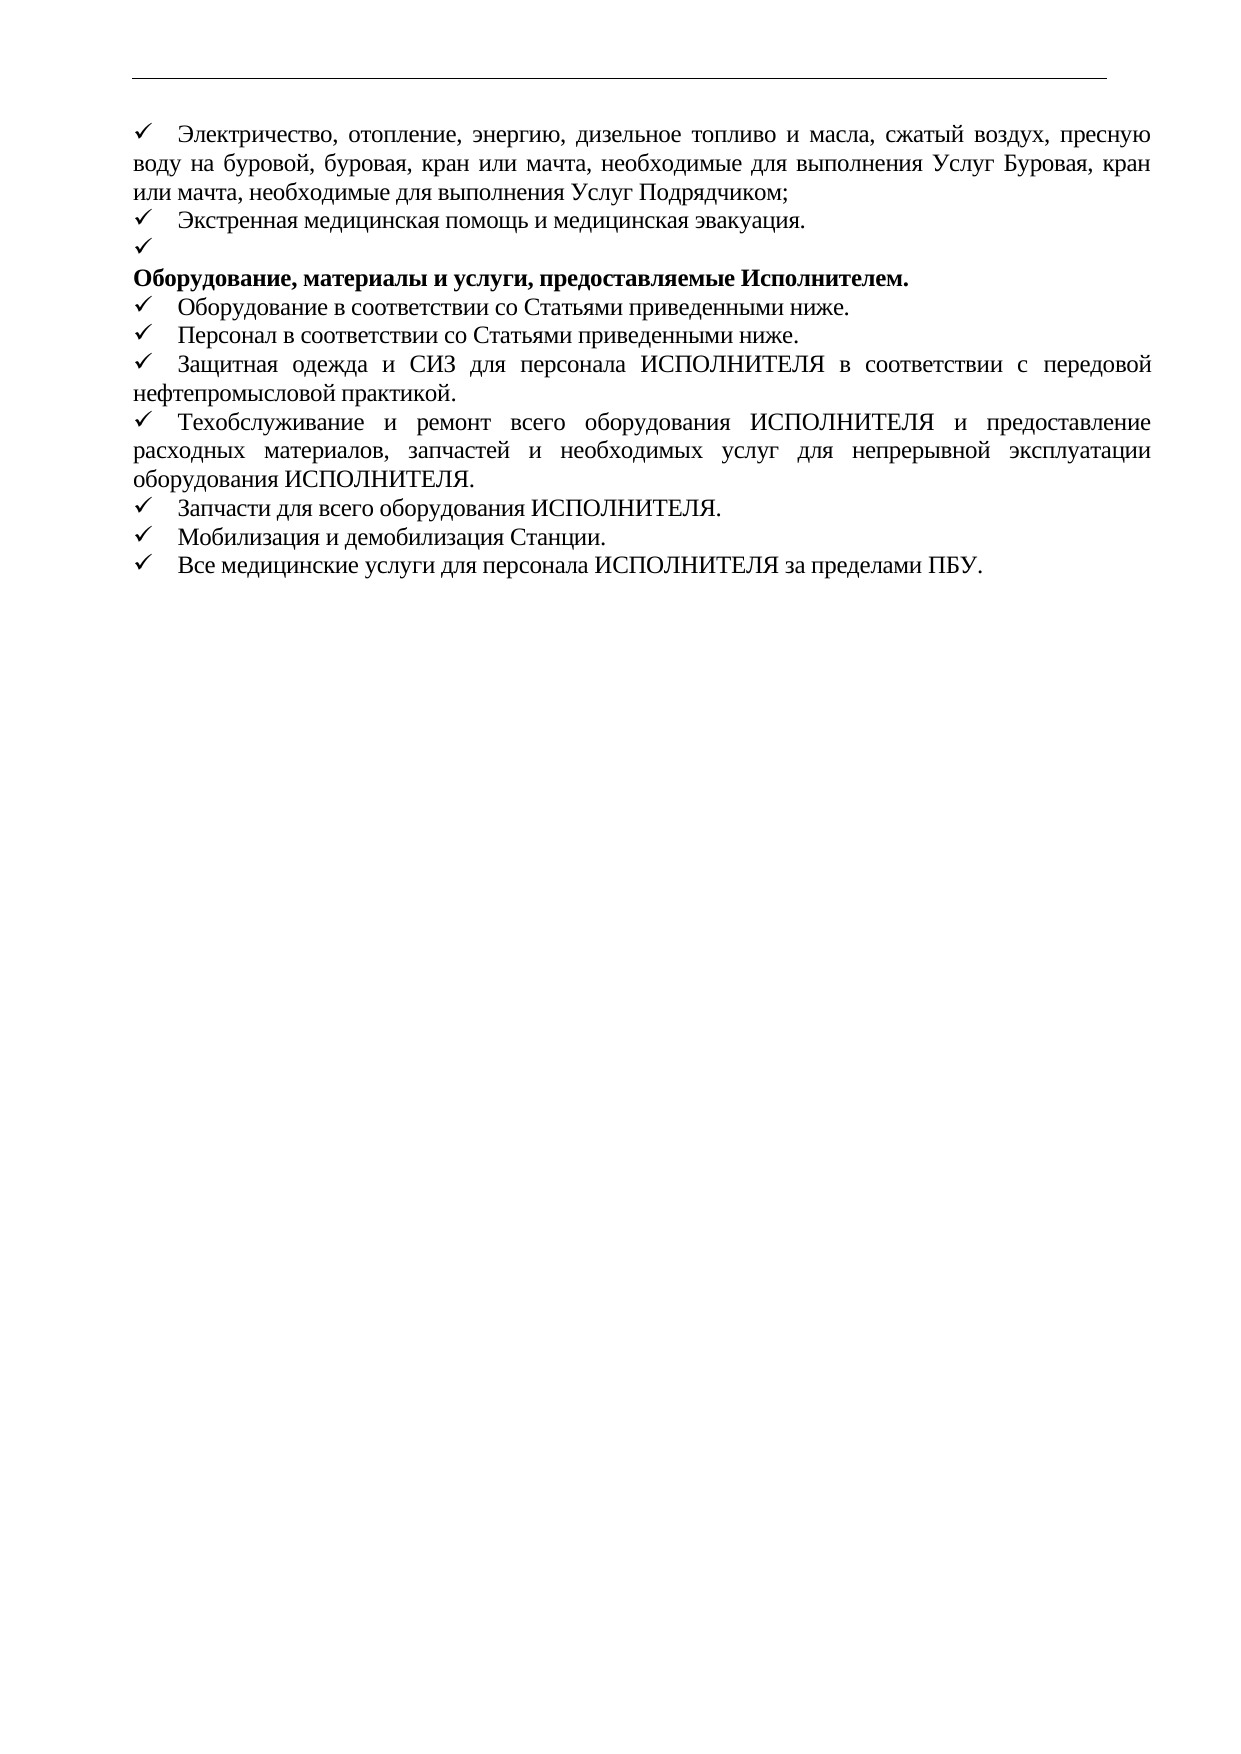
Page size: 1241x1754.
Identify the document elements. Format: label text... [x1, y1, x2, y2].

list Все медицинские услуги для персонала ИСПОЛНИТЕЛЯ за пределами ПБУ. [133, 550, 1152, 579]
list Экстренная медицинская помощь и медицинская эвакуация. [133, 205, 1152, 234]
list Электричество, отопление, энергию, дизельное топливо и масла, сжатый воздух, пресную воду на буровой, буровая, кран или мачта, необходимые для выполнения Услуг Буровая, кран или мачта, необходимые для выполнения Услуг Подрядчиком; [133, 119, 1152, 205]
list Мобилизация и демобилизация Станции. [133, 522, 1152, 550]
list Запчасти для всего оборудования ИСПОЛНИТЕЛЯ. [133, 493, 1152, 522]
list Оборудование в соответствии со Статьями приведенными ниже. [133, 292, 1152, 320]
list Защитная одежда и СИЗ для персонала ИСПОЛНИТЕЛЯ в соответствии с передовой нефтепромысловой практикой. [133, 349, 1152, 407]
text Оборудование, материалы и услуги, предоставляемые Исполнителем. [133, 263, 1152, 292]
list Персонал в соответствии со Статьями приведенными ниже. [133, 320, 1152, 349]
list Техобслуживание и ремонт всего оборудования ИСПОЛНИТЕЛЯ и предоставление расходных материалов, запчастей и необходимых услуг для непрерывной эксплуатации оборудования ИСПОЛНИТЕЛЯ. [133, 407, 1152, 493]
